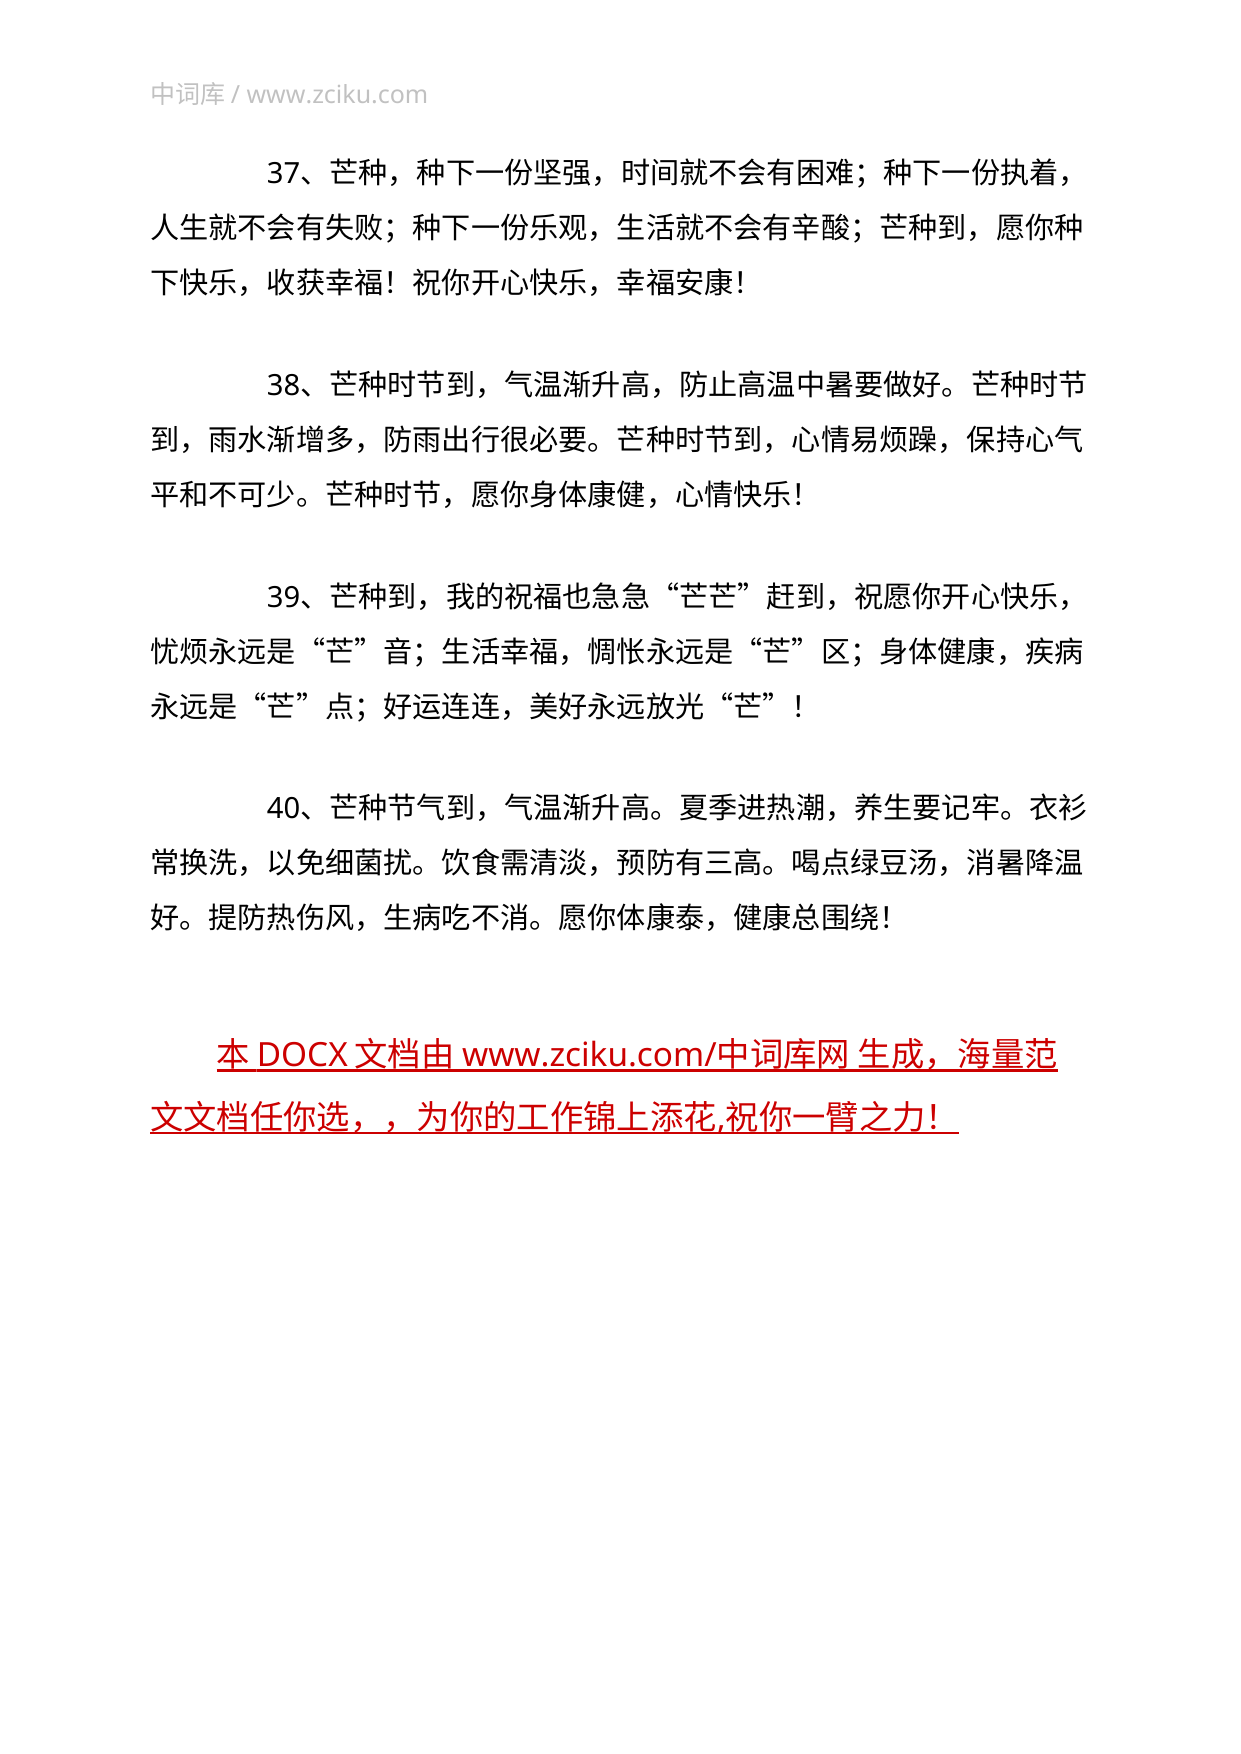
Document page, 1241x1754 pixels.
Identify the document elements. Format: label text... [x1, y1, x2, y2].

text 本DOCX文档由 www.zciku.com/中词库网 生成，海量范文文档任你选，，为你的工作锦上添花,祝你一臂之力！ [150, 1028, 1090, 1139]
text 40、芒种节气到，气温渐升高。夏季进热潮，养生要记牢。衣衫常换洗，以免细菌扰。饮食需清淡，预防有三高。喝点绿豆汤，消暑降温好。提防热伤风，生病吃不消。愿你体康泰，健康总围绕！ [150, 785, 1090, 937]
text 37、芒种，种下一份坚强，时间就不会有困难；种下一份执着，人生就不会有失败；种下一份乐观，生活就不会有辛酸；芒种到，愿你种下快乐，收获幸福！祝你开心快乐，幸福安康！ [150, 150, 1090, 302]
text 39、芒种到，我的祝福也急急“芒芒”赶到，祝愿你开心快乐，忧烦永远是“芒”音；生活幸福，惆怅永远是“芒”区；身体健康，疾病永远是“芒”点；好运连连，美好永远放光“芒”！ [150, 573, 1090, 726]
text 38、芒种时节到，气温渐升高，防止高温中暑要做好。芒种时节到，雨水渐增多，防雨出行很必要。芒种时节到，心情易烦躁，保持心气平和不可少。芒种时节，愿你身体康健，心情快乐！ [150, 362, 1090, 514]
